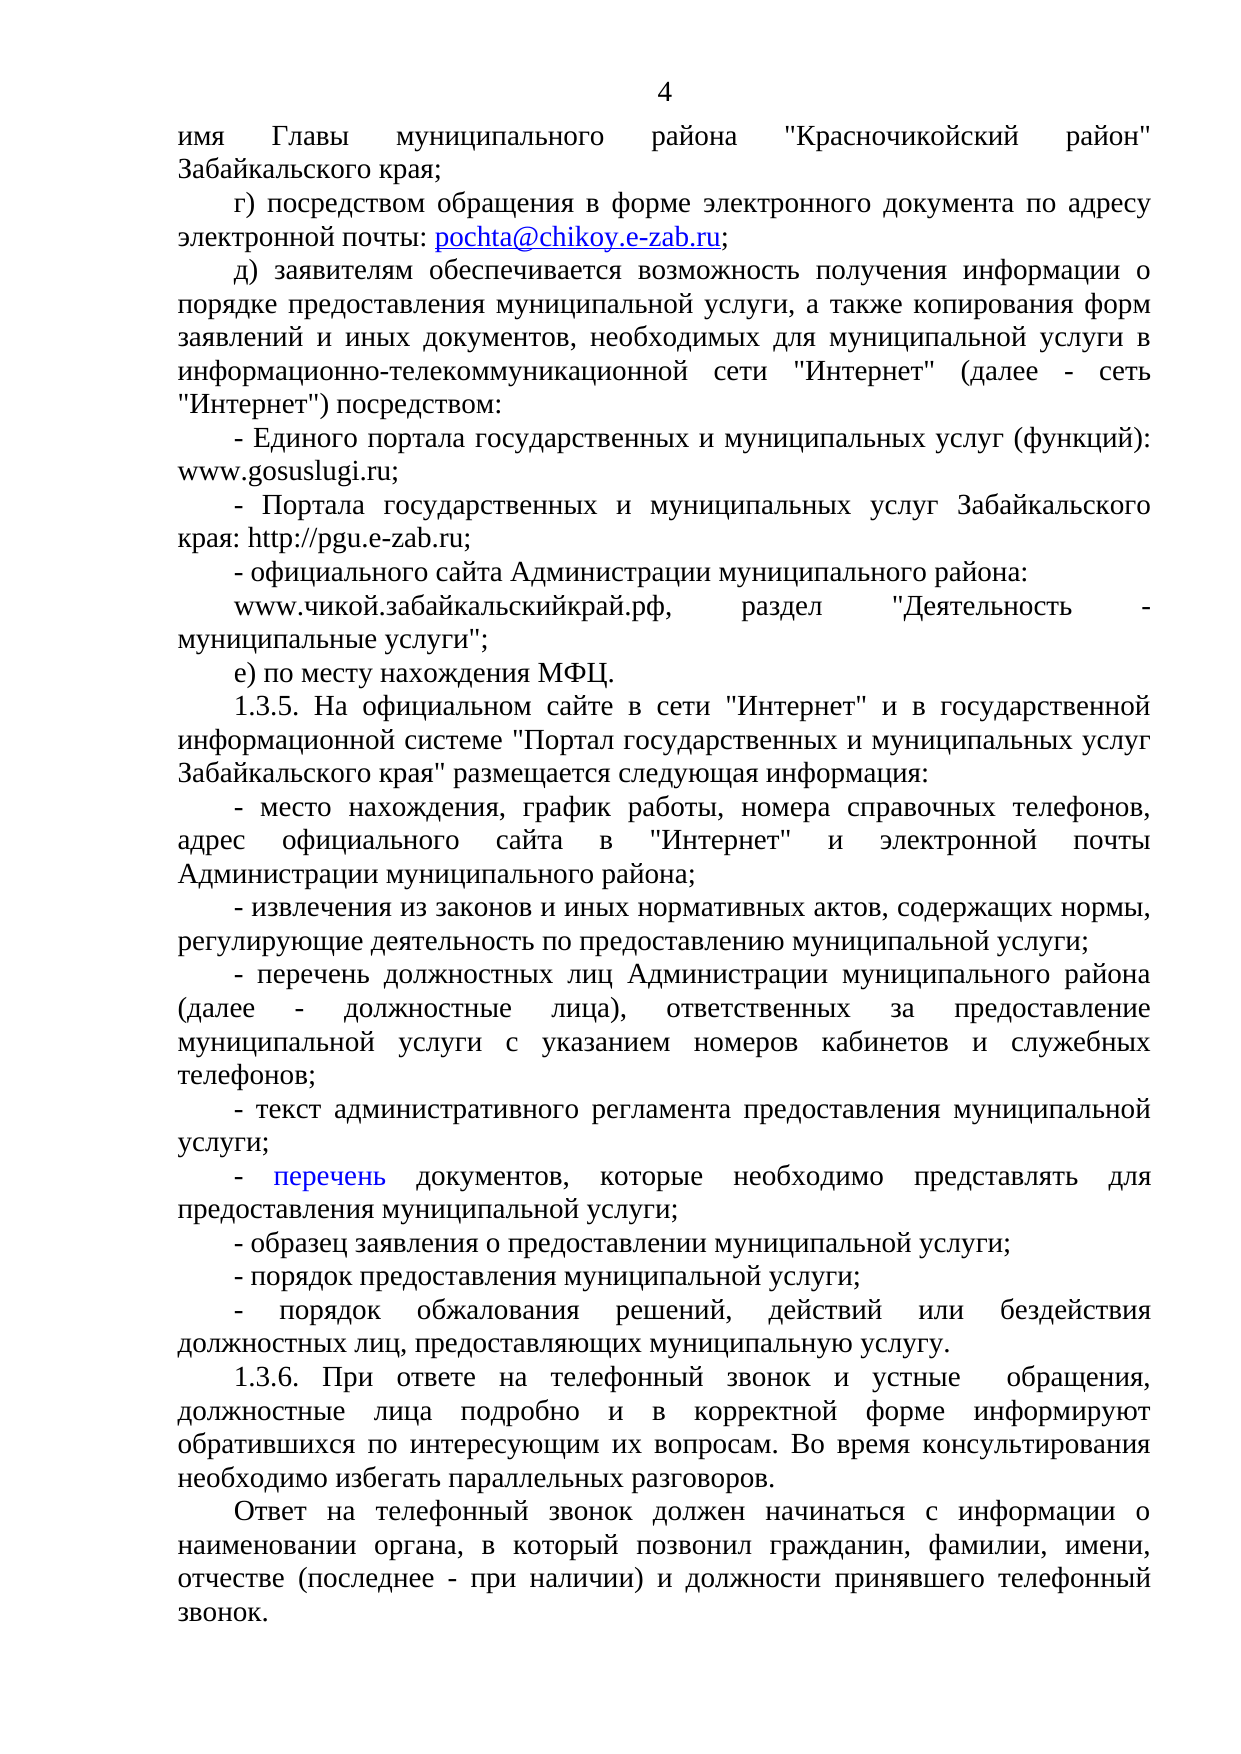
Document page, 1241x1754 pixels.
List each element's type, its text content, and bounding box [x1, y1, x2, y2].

text - перечень должностных лиц Администрации муниципального района (далее - должностные лица), ответственных за предоставление муниципальной услуги с указанием номеров кабинетов и служебных телефонов; [177, 957, 1152, 1091]
text - текст административного регламента предоставления муниципальной услуги; [177, 1091, 1152, 1158]
text г) посредством обращения в форме электронного документа по адресу электронной почты: pochta@chikoy.e-zab.ru; [177, 185, 1152, 252]
text - извлечения из законов и иных нормативных актов, содержащих нормы, регулирующие деятельность по предоставлению муниципальной услуги; [177, 889, 1152, 957]
text www.чикой.забайкальскийкрай.рф, раздел "Деятельность - муниципальные услуги"; [177, 588, 1152, 655]
text - Единого портала государственных и муниципальных услуг (функций): www.gosuslugi.ru; [177, 420, 1152, 487]
text - Портала государственных и муниципальных услуг Забайкальского края: http://pgu.e-zab.ru; [177, 487, 1152, 554]
text Ответ на телефонный звонок должен начинаться с информации о наименовании органа, в который позвонил гражданин, фамилии, имени, отчестве (последнее - при наличии) и должности принявшего телефонный звонок. [177, 1493, 1152, 1627]
text 1.3.6. При ответе на телефонный звонок и устные обращения, должностные лица подробно и в корректной форме информируют обратившихся по интересующим их вопросам. Во время консультирования необходимо избегать параллельных разговоров. [177, 1359, 1152, 1493]
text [177, 118, 1152, 185]
text - место нахождения, график работы, номера справочных телефонов, адрес официального сайта в "Интернет" и электронной почты Администрации муниципального района; [177, 789, 1152, 889]
text - официального сайта Администрации муниципального района: [177, 554, 1152, 588]
text - перечень документов, которые необходимо представлять для предоставления муниципальной услуги; [177, 1158, 1152, 1225]
text е) по месту нахождения МФЦ. [177, 655, 1152, 688]
text д) заявителям обеспечивается возможность получения информации о порядке предоставления муниципальной услуги, а также копирования форм заявлений и иных документов, необходимых для муниципальной услуги в информационно-телекоммуникационной сети "Интернет" (далее - сеть "Интернет") посредством: [177, 252, 1152, 420]
text - порядок предоставления муниципальной услуги; [177, 1258, 1152, 1292]
text - порядок обжалования решений, действий или бездействия должностных лиц, предоставляющих муниципальную услугу. [177, 1292, 1152, 1359]
text 1.3.5. На официальном сайте в сети "Интернет" и в государственной информационной системе "Портал государственных и муниципальных услуг Забайкальского края" размещается следующая информация: [177, 688, 1152, 789]
text - образец заявления о предоставлении муниципальной услуги; [177, 1225, 1152, 1258]
